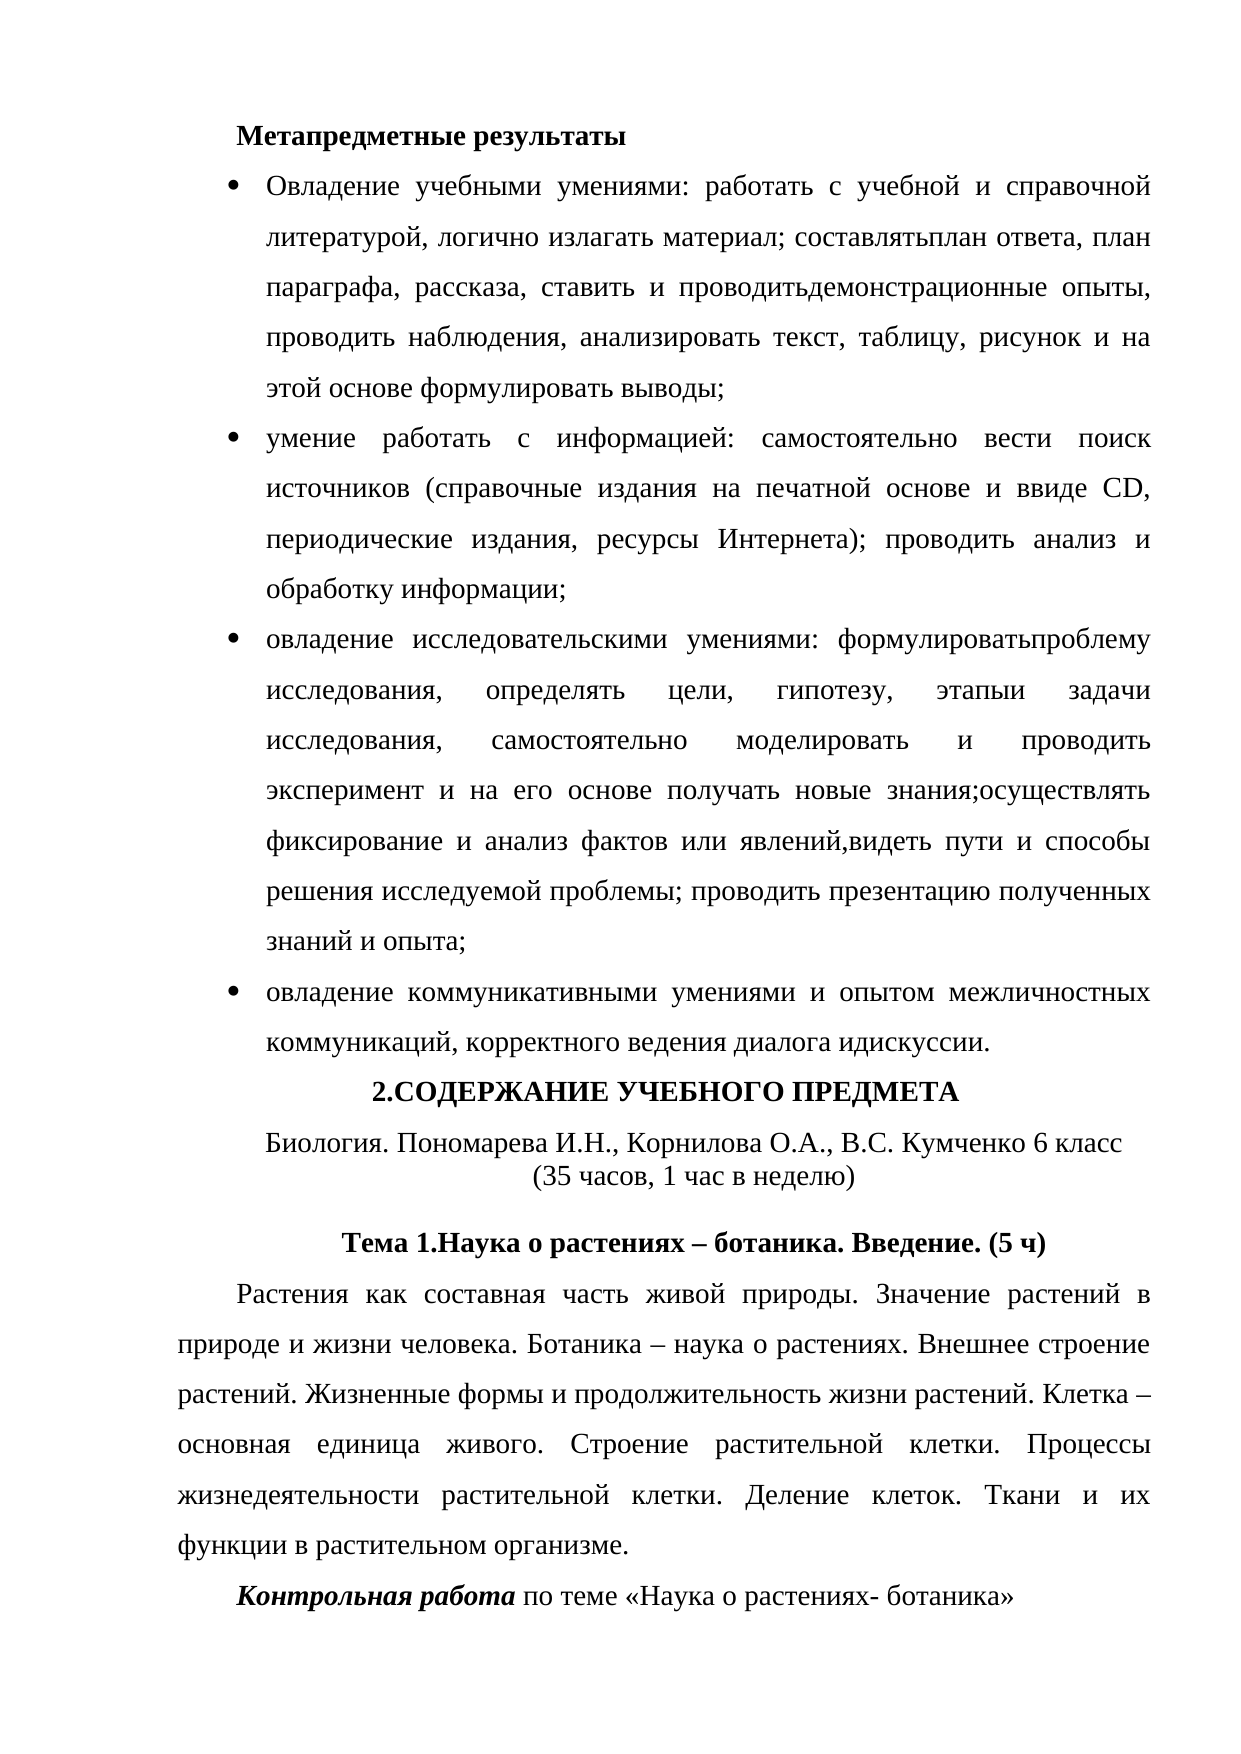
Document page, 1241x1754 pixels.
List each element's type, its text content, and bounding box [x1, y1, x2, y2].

list овладение коммуникативными умениями и опытом межличностных коммуникаций, корректного ведения диалога идискуссии. [228, 974, 1152, 1058]
text Контрольная работа по теме «Наука о растениях- ботаника» [177, 1578, 1152, 1611]
text Растения как составная часть живой природы. Значение растений в природе и жизни человека. Ботаника – наука о растениях. Внешнее строение растений. Жизненные формы и продолжительность жизни растений. Клетка – основная единица живого. Строение растительной клетки. Процессы жизнедеятельности растительной клетки. Деление клеток. Ткани и их функции в растительном организме. [177, 1276, 1152, 1561]
list овладение исследовательскими умениями: формулироватьпроблему исследования, определять цели, гипотезу, этапыи задачи исследования, самостоятельно моделировать и проводить эксперимент и на его основе получать новые знания;осуществлять фиксирование и анализ фактов или явлений,видеть пути и способы решения исследуемой проблемы; проводить презентацию полученных знаний и опыта; [228, 621, 1152, 957]
text Метапредметные результаты [177, 118, 1152, 152]
text 2.СОДЕРЖАНИЕ УЧЕБНОГО ПРЕДМЕТА [177, 1074, 1154, 1108]
text Тема 1.Наука о растениях – ботаника. Введение. (5 ч) [177, 1225, 1152, 1259]
text Биология. Пономарева И.Н., Корнилова О.А., В.С. Кумченко 6 класс [177, 1125, 1152, 1158]
list умение работать с информацией: самостоятельно вести поиск источников (справочные издания на печатной основе и ввиде CD, периодические издания, ресурсы Интернета); проводить анализ и обработку информации; [228, 420, 1152, 605]
list Овладение учебными умениями: работать с учебной и справочной литературой, логично излагать материал; составлятьплан ответа, план параграфа, рассказа, ставить и проводитьдемонстрационные опыты, проводить наблюдения, анализировать текст, таблицу, рисунок и на этой основе формулировать выводы; [228, 168, 1152, 403]
text (35 часов, 1 час в неделю) [177, 1158, 1152, 1192]
